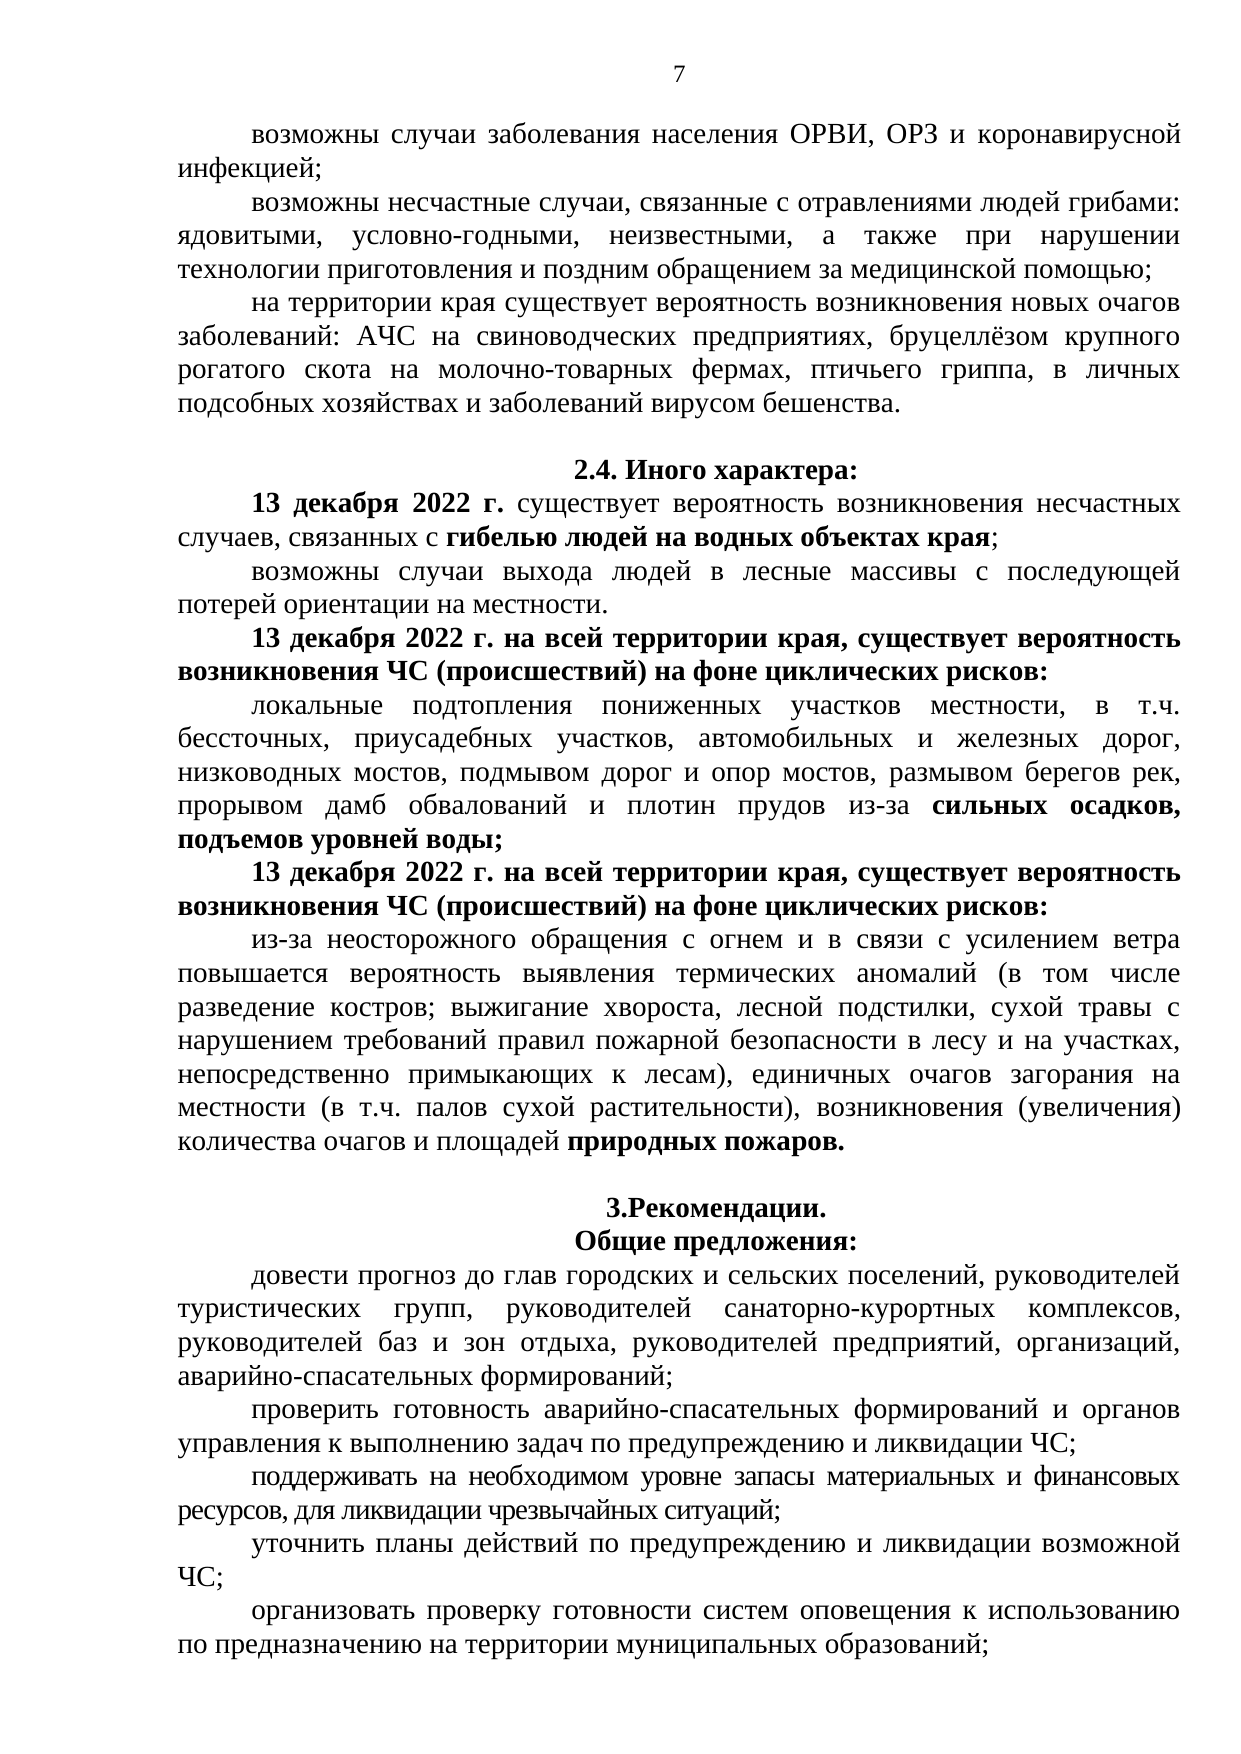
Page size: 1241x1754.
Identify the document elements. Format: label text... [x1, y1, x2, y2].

text 13 декабря 2022 г. существует вероятность возникновения несчастных случаев, связанных с гибелью людей на водных объектах края; [177, 486, 1181, 553]
text Общие предложения: [177, 1223, 1181, 1257]
text 13 декабря 2022 г. на всей территории края, существует вероятность возникновения ЧС (происшествий) на фоне циклических рисков: [177, 620, 1181, 687]
text поддерживать на необходимом уровне запасы материальных и финансовых ресурсов, для ликвидации чрезвычайных ситуаций; [177, 1458, 1181, 1525]
text 3.Рекомендации. [177, 1190, 1181, 1223]
text возможны случаи заболевания населения ОРВИ, ОРЗ и коронавирусной инфекцией; [177, 117, 1181, 184]
text 13 декабря 2022 г. на всей территории края, существует вероятность возникновения ЧС (происшествий) на фоне циклических рисков: [177, 854, 1181, 922]
text локальные подтопления пониженных участков местности, в т.ч. бессточных, приусадебных участков, автомобильных и железных дорог, низководных мостов, подмывом дорог и опор мостов, размывом берегов рек, прорывом дамб обвалований и плотин прудов из-за сильных осадков, подъемов уровней воды; [177, 687, 1181, 854]
text из-за неосторожного обращения с огнем и в связи с усилением ветра повышается вероятность выявления термических аномалий (в том числе разведение костров; выжигание хвороста, лесной подстилки, сухой травы с нарушением требований правил пожарной безопасности в лесу и на участках, непосредственно примыкающих к лесам), единичных очагов загорания на местности (в т.ч. палов сухой растительности), возникновения (увеличения) количества очагов и площадей природных пожаров. [177, 922, 1181, 1156]
text уточнить планы действий по предупреждению и ликвидации возможной ЧС; [177, 1525, 1181, 1592]
text на территории края существует вероятность возникновения новых очагов заболеваний: АЧС на свиноводческих предприятиях, бруцеллёзом крупного рогатого скота на молочно-товарных фермах, птичьего гриппа, в личных подсобных хозяйствах и заболеваний вирусом бешенства. [177, 284, 1181, 418]
text организовать проверку готовности систем оповещения к использованию по предназначению на территории муниципальных образований; [177, 1592, 1181, 1659]
text проверить готовность аварийно-спасательных формирований и органов управления к выполнению задач по предупреждению и ликвидации ЧС; [177, 1391, 1181, 1458]
text довести прогноз до глав городских и сельских поселений, руководителей туристических групп, руководителей санаторно-курортных комплексов, руководителей баз и зон отдыха, руководителей предприятий, организаций, аварийно-спасательных формирований; [177, 1257, 1181, 1391]
text возможны несчастные случаи, связанные с отравлениями людей грибами: ядовитыми, условно-годными, неизвестными, а также при нарушении технологии приготовления и поздним обращением за медицинской помощью; [177, 184, 1181, 284]
text возможны случаи выхода людей в лесные массивы с последующей потерей ориентации на местности. [177, 553, 1181, 620]
text 2.4. Иного характера: [177, 452, 1181, 486]
